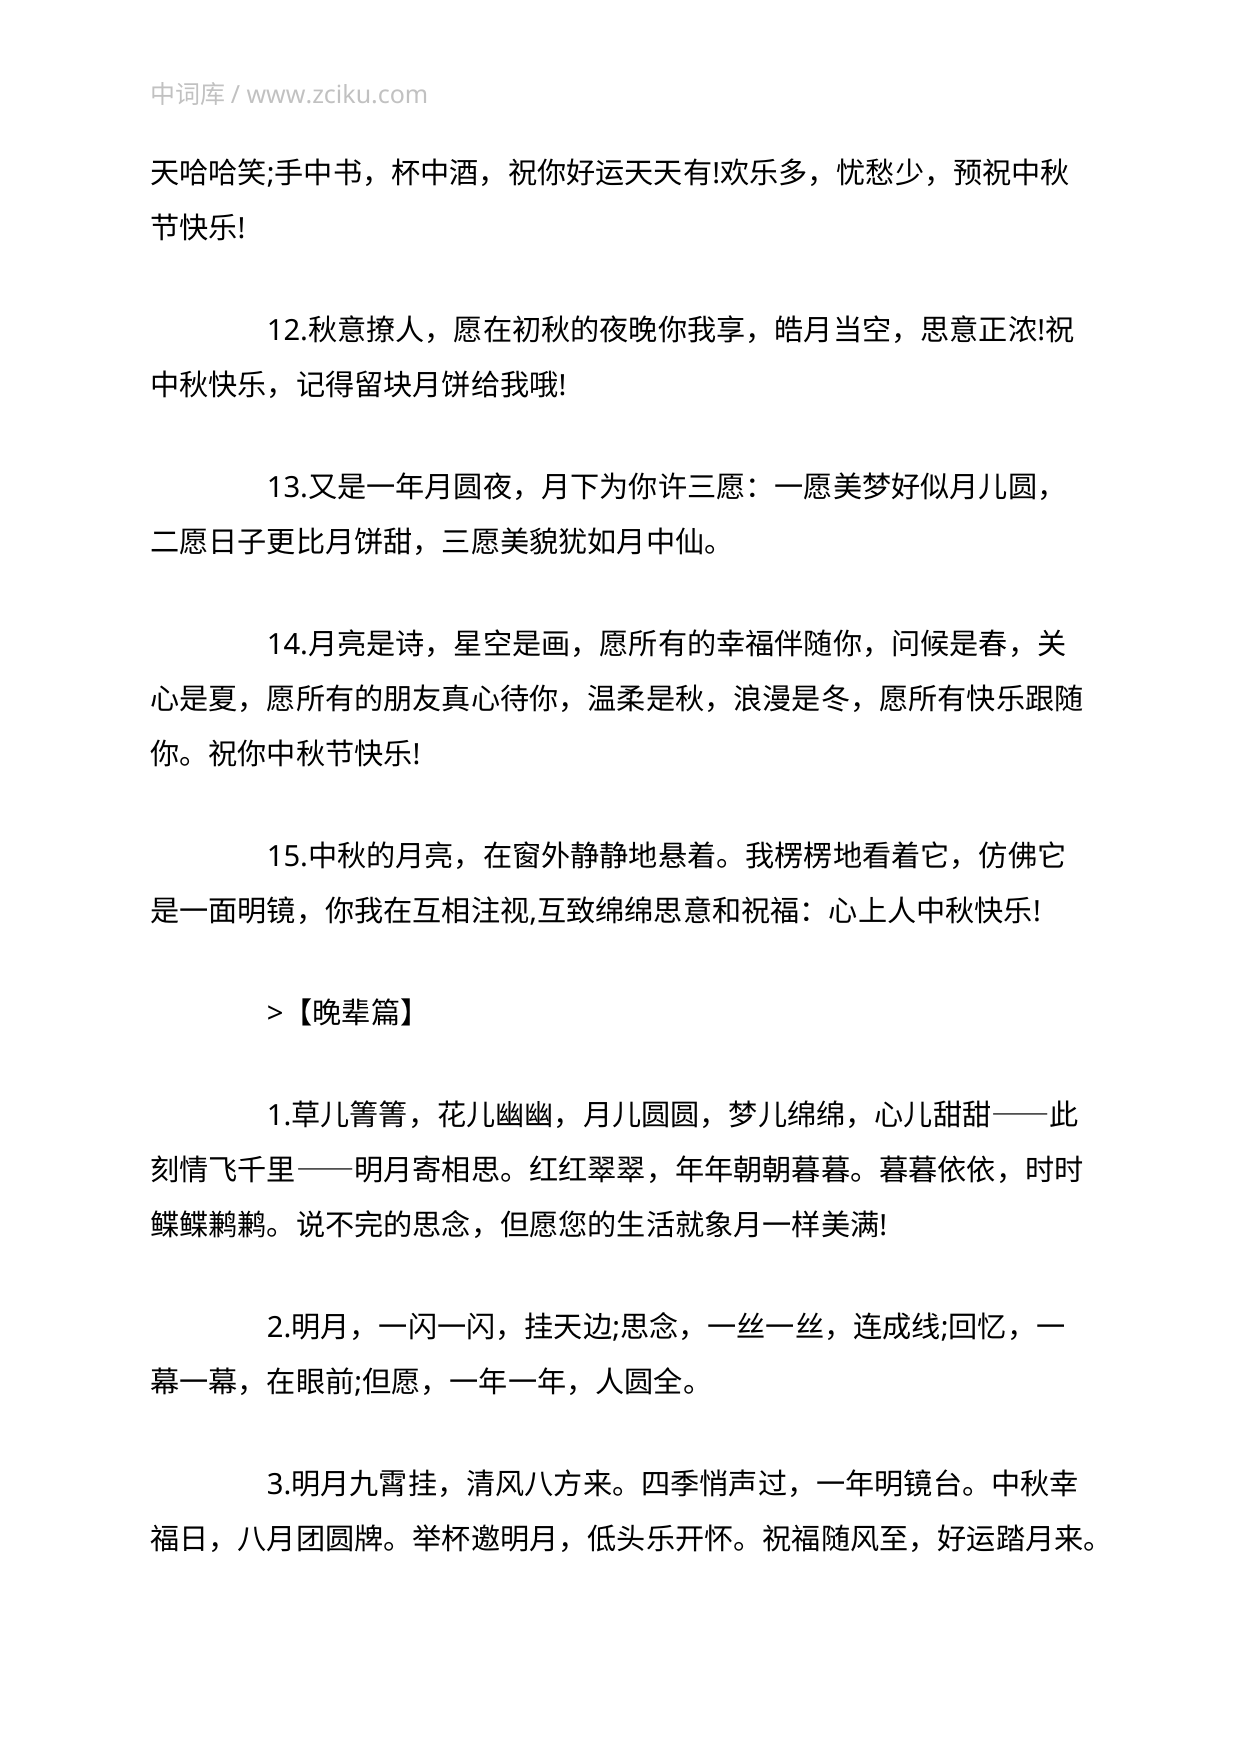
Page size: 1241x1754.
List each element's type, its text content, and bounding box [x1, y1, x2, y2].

text 12.秋意撩人，愿在初秋的夜晚你我享，皓月当空，思意正浓!祝中秋快乐，记得留块月饼给我哦! [150, 307, 1090, 404]
text >【晚辈篇】 [150, 989, 1090, 1032]
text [150, 150, 1090, 247]
text 15.中秋的月亮，在窗外静静地悬着。我楞楞地看着它，仿佛它是一面明镜，你我在互相注视,互致绵绵思意和祝福：心上人中秋快乐! [150, 833, 1090, 930]
text 2.明月，一闪一闪，挂天边;思念，一丝一丝，连成线;回忆，一幕一幕，在眼前;但愿，一年一年，人圆全。 [150, 1303, 1090, 1401]
text 14.月亮是诗，星空是画，愿所有的幸福伴随你，问候是春，关心是夏，愿所有的朋友真心待你，温柔是秋，浪漫是冬，愿所有快乐跟随你。祝你中秋节快乐! [150, 621, 1090, 773]
text 3.明月九霄挂，清风八方来。四季悄声过，一年明镜台。中秋幸福日，八月团圆牌。举杯邀明月，低头乐开怀。祝福随风至，好运踏月来。 [150, 1460, 1090, 1558]
text 13.又是一年月圆夜，月下为你许三愿：一愿美梦好似月儿圆，二愿日子更比月饼甜，三愿美貌犹如月中仙。 [150, 464, 1090, 561]
text 1.草儿箐箐，花儿幽幽，月儿圆圆，梦儿绵绵，心儿甜甜——此刻情飞千里——明月寄相思。红红翠翠，年年朝朝暮暮。暮暮依依，时时鲽鲽鹣鹣。说不完的思念，但愿您的生活就象月一样美满! [150, 1092, 1090, 1244]
